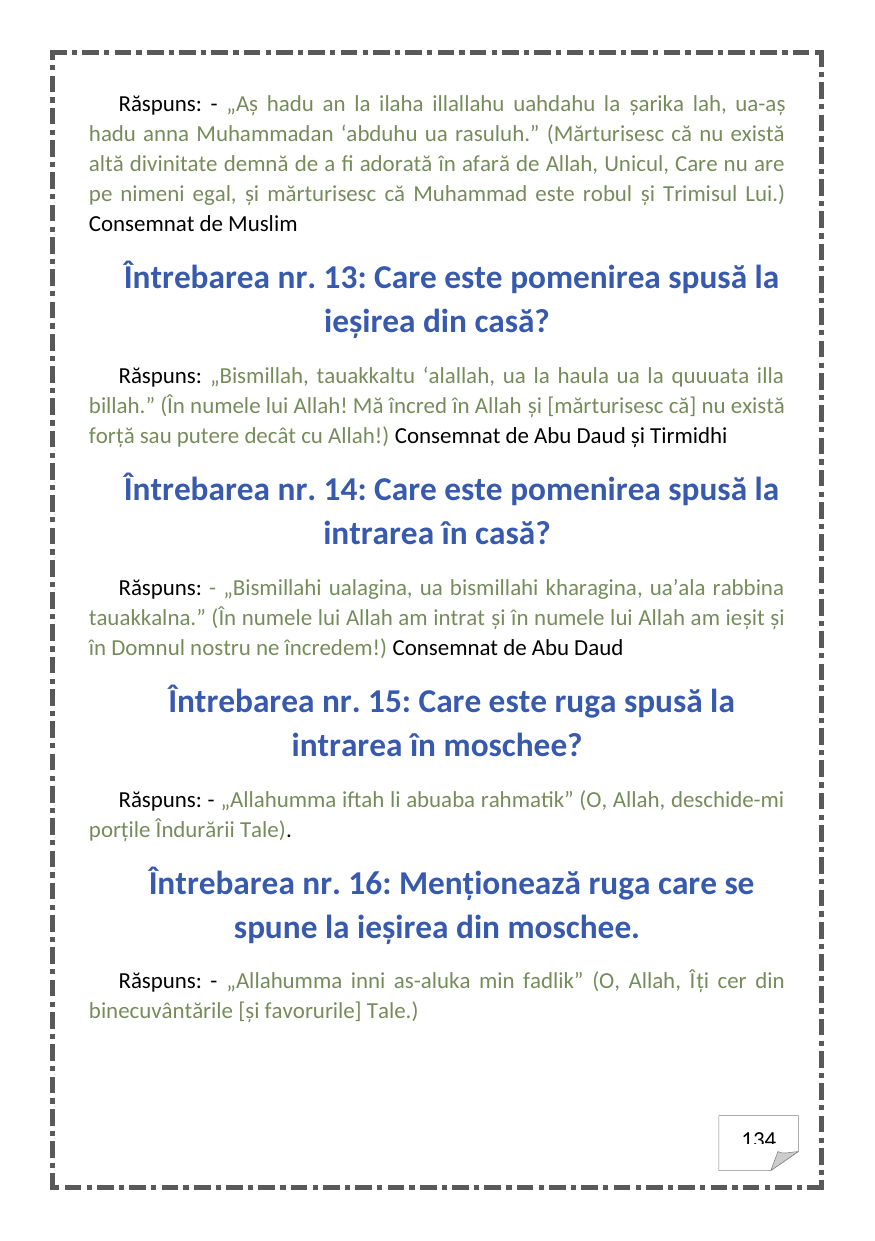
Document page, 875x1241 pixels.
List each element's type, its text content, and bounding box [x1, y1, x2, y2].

subtitle Întrebarea nr. 13: Care este pomenirea spusă la ieșirea din casă? [89, 256, 785, 341]
text Răspuns: - „Bismillahi ualagina, ua bismillahi kharagina, ua’ala rabbina tauakkalna.” (În numele lui Allah am intrat şi în numele lui Allah am ieşit şi în Domnul nostru ne încredem!) Consemnat de Abu Daud [89, 573, 785, 661]
text Răspuns: - „Allahumma iftah li abuaba rahmatik” (O, Allah, deschide-mi porțile Îndurării Tale). [89, 785, 785, 843]
text Răspuns: „Bismillah, tauakkaltu ‘alallah, ua la haula ua la quuuata illa billah.” (În numele lui Allah! Mă încred în Allah şi [mărturisesc că] nu există forţă sau putere decât cu Allah!) Consemnat de Abu Daud și Tirmidhi [89, 361, 785, 449]
subtitle Întrebarea nr. 16: Menționează ruga care se spune la ieșirea din moschee. [89, 862, 785, 946]
subtitle Întrebarea nr. 14: Care este pomenirea spusă la intrarea în casă? [89, 468, 785, 553]
text Răspuns: - „Aş hadu an la ilaha illallahu uahdahu la şarika lah, ua-aş hadu anna Muhammadan ‘abduhu ua rasuluh.” (Mărturisesc că nu există altă divinitate demnă de a fi adorată în afară de Allah, Unicul, Care nu are pe nimeni egal, şi mărturisesc că Muhammad este robul şi Trimisul Lui.) Consemnat de Muslim [89, 89, 785, 237]
text Răspuns: - „Allahumma inni as-aluka min fadlik” (O, Allah, Îţi cer din binecuvântările [și favorurile] Tale.) [89, 966, 785, 1024]
subtitle Întrebarea nr. 15: Care este ruga spusă la intrarea în moschee? [89, 680, 785, 765]
